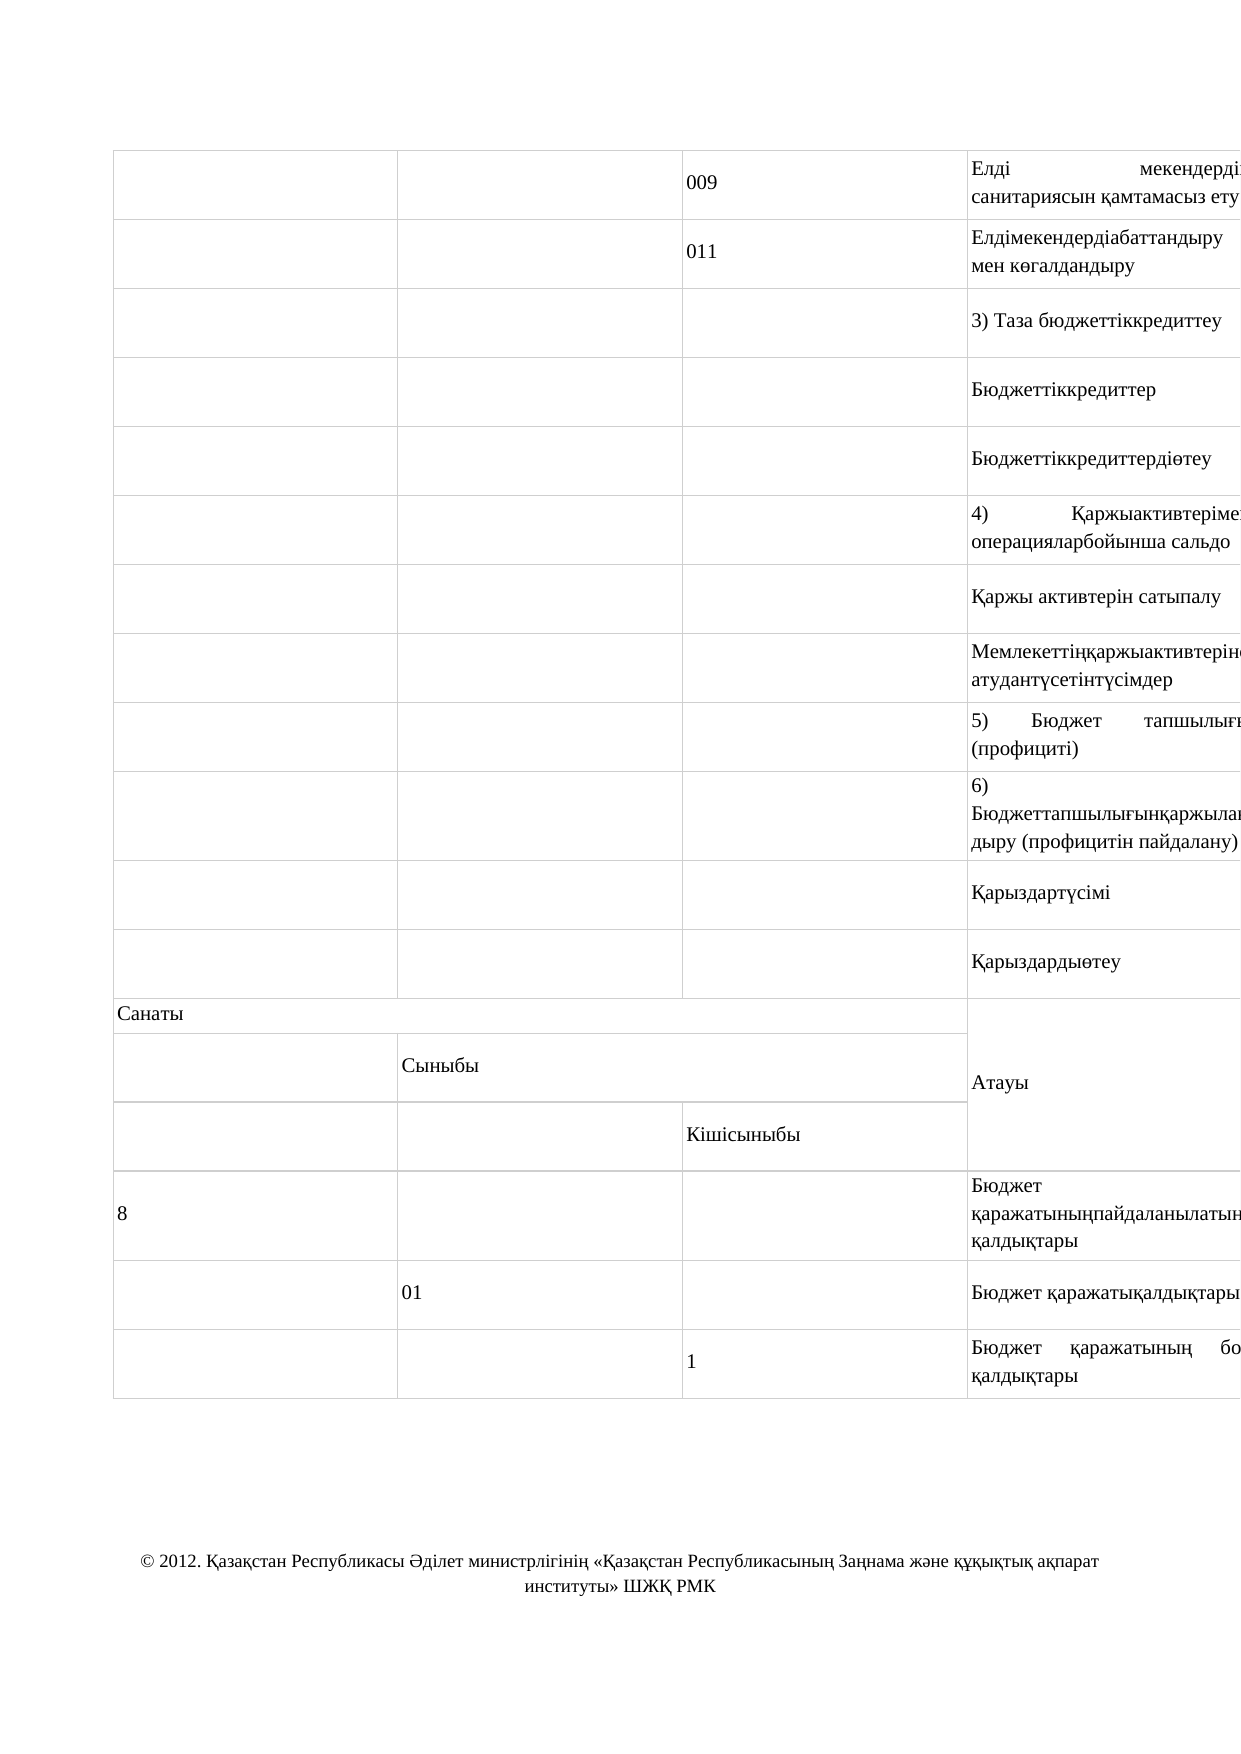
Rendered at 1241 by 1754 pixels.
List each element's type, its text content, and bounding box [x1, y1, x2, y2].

table_cell [114, 151, 397, 219]
table_cell [398, 703, 682, 771]
table_cell [398, 289, 682, 357]
table_cell [114, 703, 397, 771]
table_cell Сыныбы [398, 1034, 967, 1101]
table_cell [114, 1330, 397, 1398]
table_cell 011 [683, 220, 967, 288]
table_cell Бюджет қаражатықалдықтары [968, 1261, 1240, 1329]
table_cell [398, 427, 682, 495]
table_cell [114, 861, 397, 929]
table_cell [398, 358, 682, 426]
table_cell [114, 220, 397, 288]
table_cell [114, 1034, 397, 1101]
table_cell 3) Таза бюджеттіккредиттеу [968, 289, 1240, 357]
table_cell 4) Қаржыактивтерімен операцияларбойынша сальдо [968, 496, 1240, 564]
table_cell [683, 703, 967, 771]
text © 2012. Қазақстан Республикасы Әділет министрлігінің «Қазақстан Республикасының Заңнама және құқықтық ақпарат институты» ШЖҚ РМК [112, 1550, 1128, 1597]
table_cell [114, 634, 397, 702]
table_cell Бюджеттіккредиттер [968, 358, 1240, 426]
table_cell [683, 1172, 967, 1260]
table_cell 009 [683, 151, 967, 219]
table_cell [398, 772, 682, 860]
table_cell 8 [114, 1172, 397, 1260]
table_cell [683, 427, 967, 495]
table_cell [398, 1172, 682, 1260]
table_cell Елді мекендердің санитариясын қамтамасыз ету [968, 151, 1240, 219]
table_cell [683, 930, 967, 998]
table_cell Бюджет қаражатының бос қалдықтары [968, 1330, 1240, 1398]
table_cell [683, 289, 967, 357]
table_cell Атауы [968, 999, 1240, 1170]
table_cell Қаржы активтерін сатыпалу [968, 565, 1240, 633]
table_cell Қарыздардыөтеу [968, 930, 1240, 998]
table_cell 01 [398, 1261, 682, 1329]
table_cell [683, 496, 967, 564]
table_cell [114, 289, 397, 357]
table_cell [398, 565, 682, 633]
table_cell [114, 772, 397, 860]
table_cell Санаты [114, 999, 967, 1032]
table_cell Мемлекеттіңқаржыактивтерінсатудантүсетінтүсімдер [968, 634, 1240, 702]
table_cell [398, 861, 682, 929]
table_cell [398, 220, 682, 288]
table_cell [398, 930, 682, 998]
table_cell [398, 496, 682, 564]
table_cell [683, 358, 967, 426]
table_cell [114, 358, 397, 426]
table_cell Бюджеттіккредиттердіөтеу [968, 427, 1240, 495]
table_cell Қарыздартүсімі [968, 861, 1240, 929]
table_cell [683, 565, 967, 633]
table_cell 6) Бюджеттапшылығынқаржыландыру (профицитін пайдалану) [968, 772, 1240, 860]
table_cell [114, 427, 397, 495]
table_cell 1 [683, 1330, 967, 1398]
table_cell [398, 634, 682, 702]
table_cell [114, 496, 397, 564]
table_cell [398, 1330, 682, 1398]
table_cell [398, 151, 682, 219]
table_cell [114, 1103, 397, 1170]
table_cell [683, 1261, 967, 1329]
table_cell [683, 772, 967, 860]
table_cell [114, 1261, 397, 1329]
table_cell [114, 930, 397, 998]
table_cell Елдімекендердіабаттандыру мен көгалдандыру [968, 220, 1240, 288]
table_cell [114, 565, 397, 633]
table_cell 5) Бюджет тапшылығы (профициті) [968, 703, 1240, 771]
table_cell [683, 634, 967, 702]
table_cell [683, 861, 967, 929]
table_cell Бюджет қаражатыныңпайдаланылатынқалдықтары [968, 1172, 1240, 1260]
table_cell Кішісыныбы [683, 1103, 967, 1170]
table_cell [398, 1103, 682, 1170]
